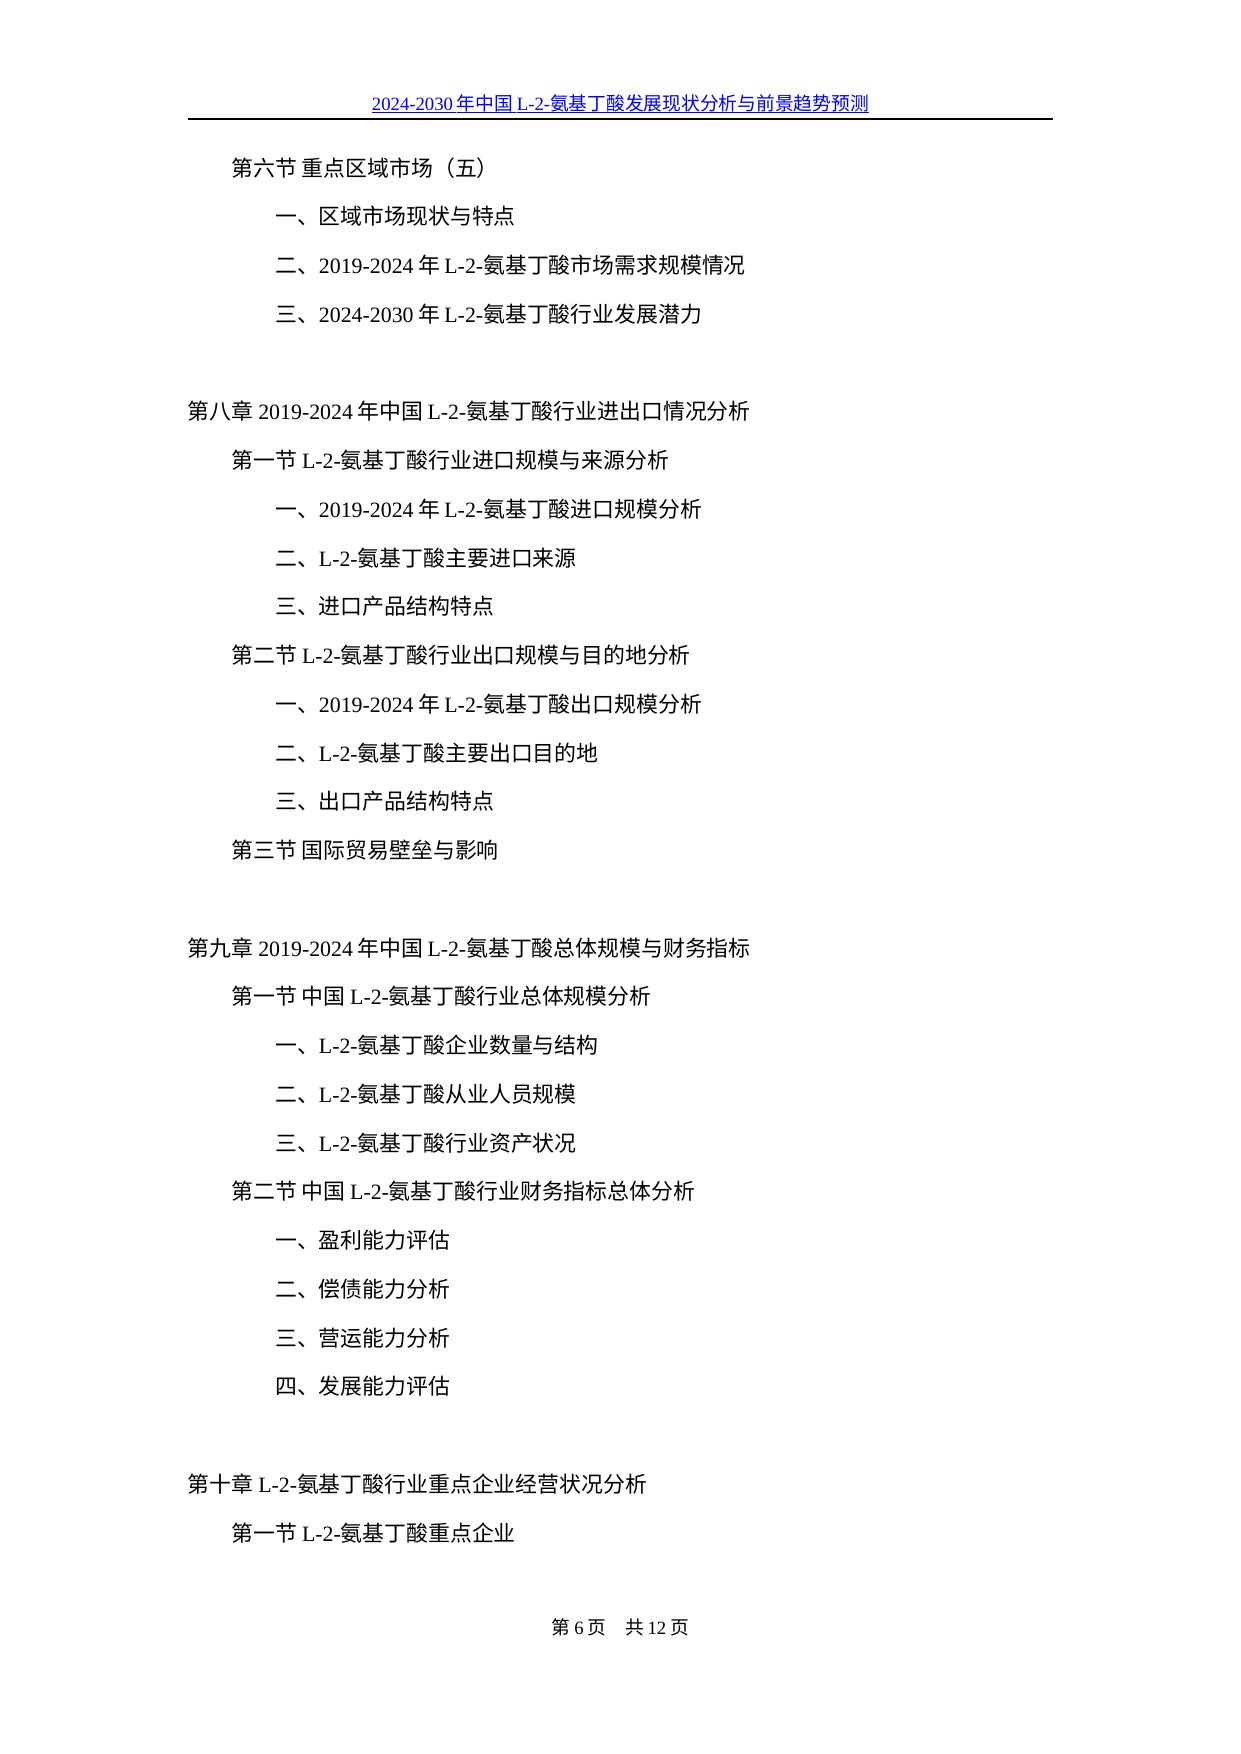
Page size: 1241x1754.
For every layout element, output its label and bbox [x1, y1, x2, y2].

text [187, 150, 1053, 1548]
